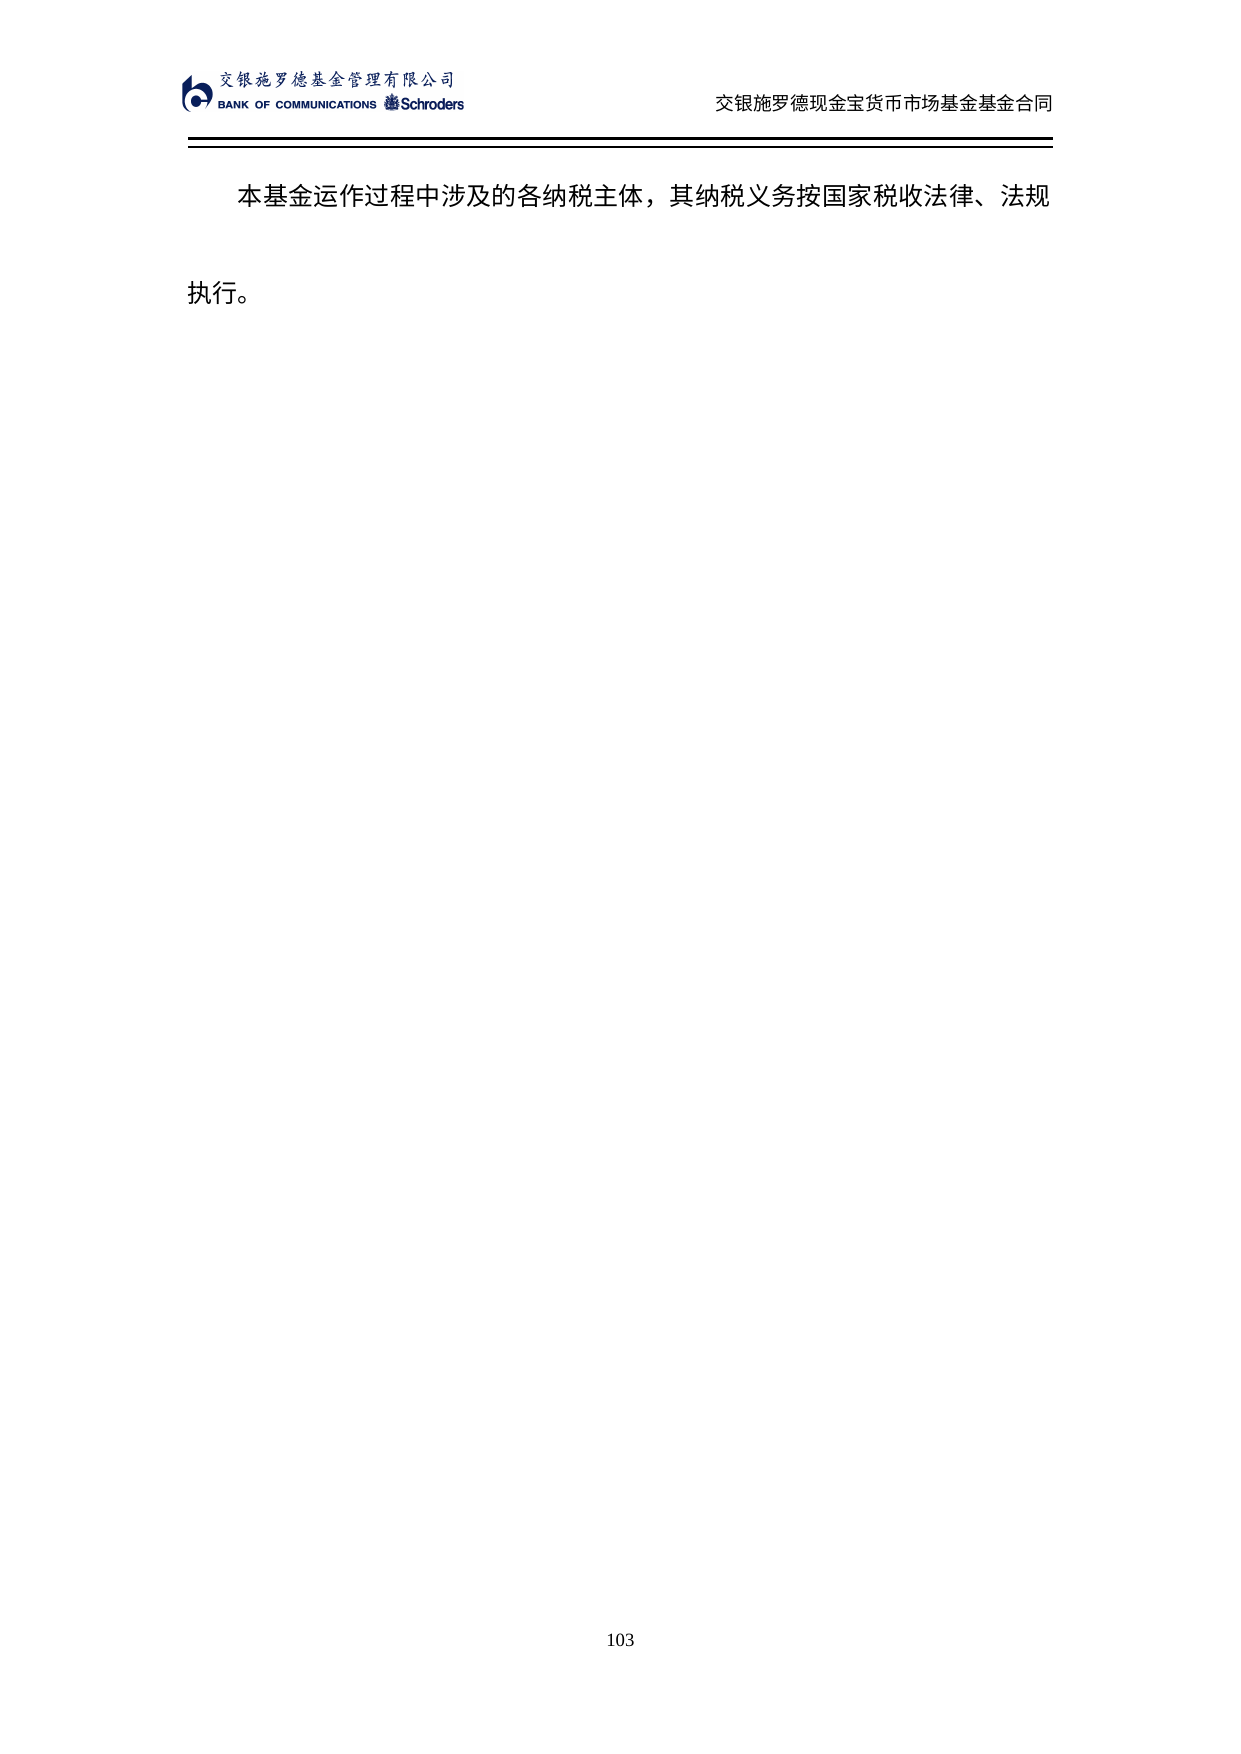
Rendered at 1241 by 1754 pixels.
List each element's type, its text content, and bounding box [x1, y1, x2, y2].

text 本基金运作过程中涉及的各纳税主体，其纳税义务按国家税收法律、法规执行。 [187, 162, 1053, 324]
picture [182, 71, 464, 112]
